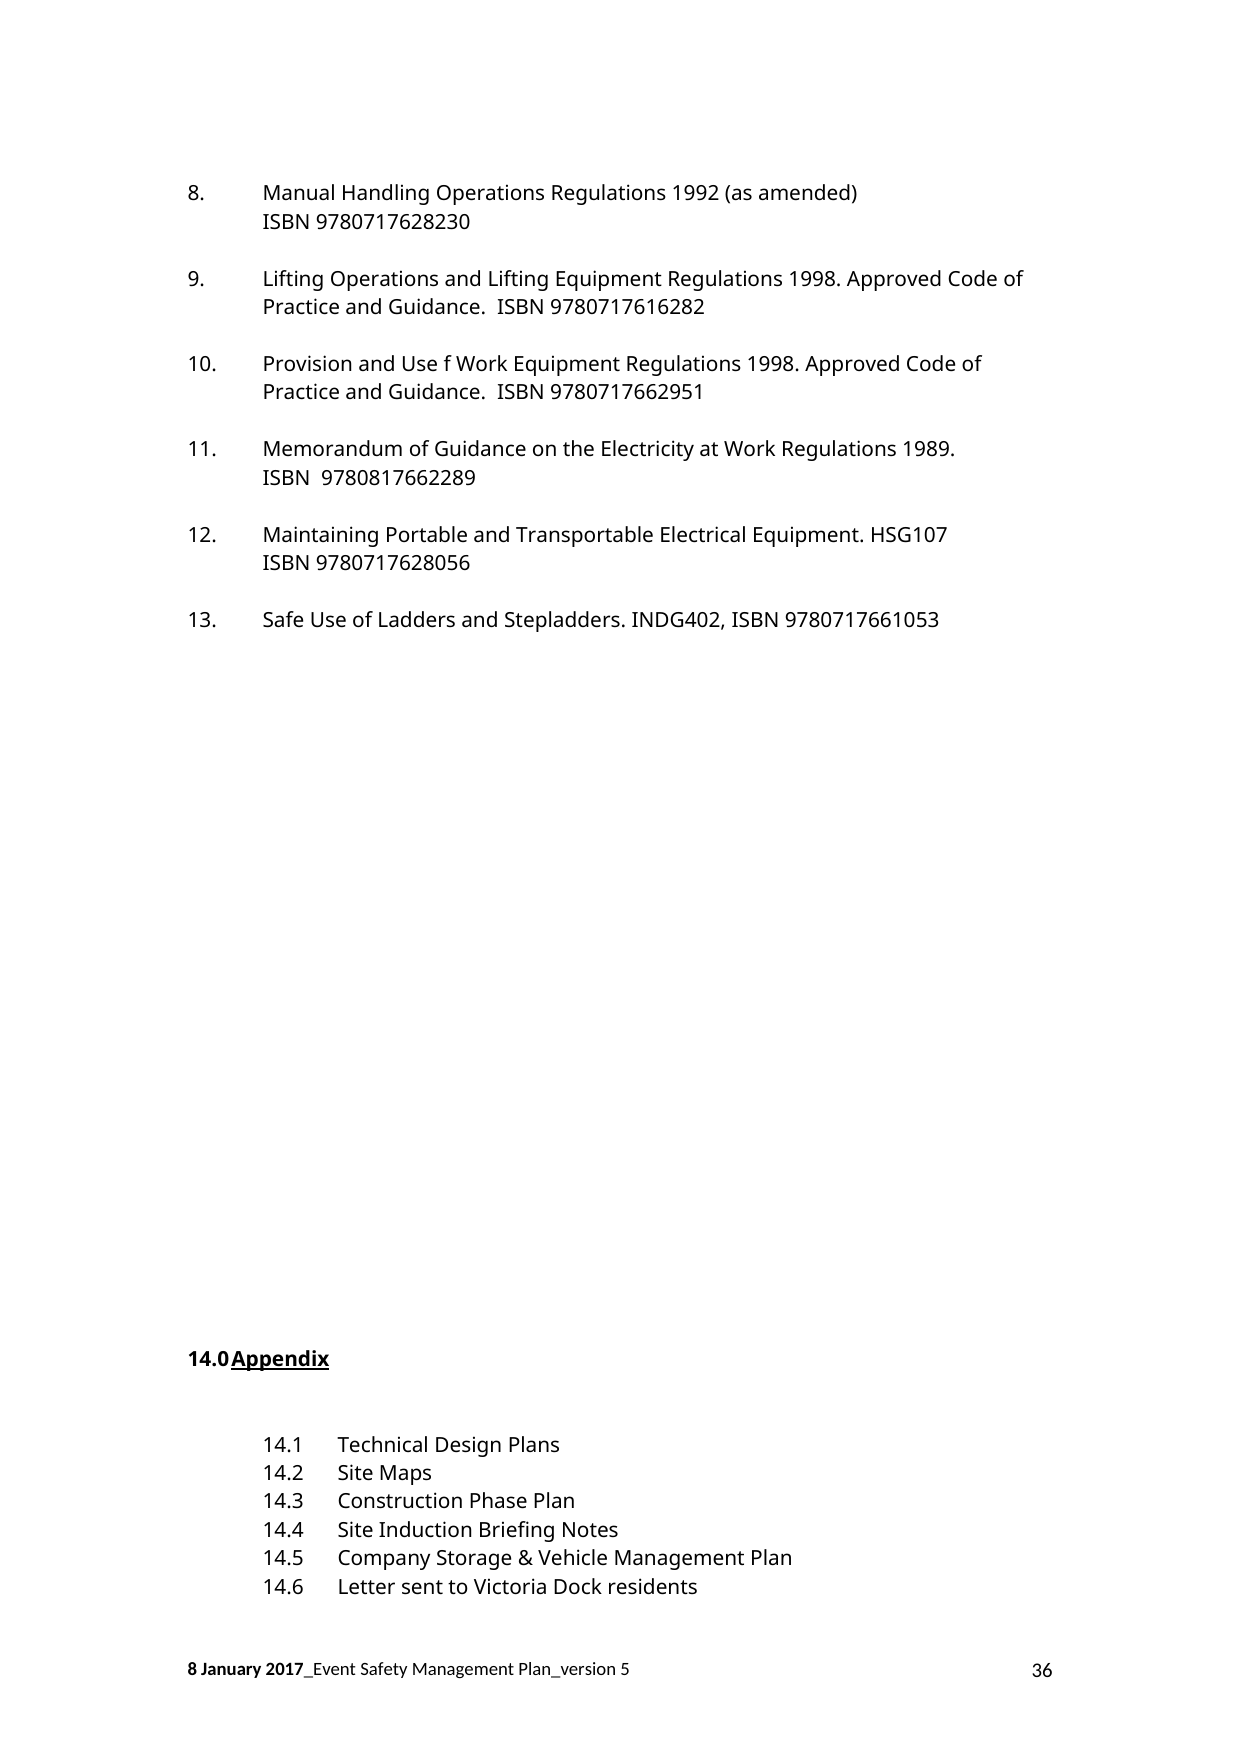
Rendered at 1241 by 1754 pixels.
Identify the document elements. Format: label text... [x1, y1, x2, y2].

list Company Storage & Vehicle Management Plan [262, 1543, 1053, 1572]
text ISBN 9780817662289 [187, 463, 1053, 491]
text 9. Lifting Operations and Lifting Equipment Regulations 1998. Approved Code of Practice and Guidance. ISBN 9780717616282 [187, 264, 1053, 321]
text ISBN 9780717628056 [187, 548, 1053, 577]
text 13. Safe Use of Ladders and Stepladders. INDG402, ISBN 9780717661053 [187, 605, 1053, 633]
text ISBN 9780717628230 [187, 207, 1053, 235]
list Site Induction Briefing Notes [262, 1515, 1053, 1543]
list Technical Design Plans [262, 1430, 1053, 1458]
text 10. Provision and Use f Work Equipment Regulations 1998. Approved Code of Practice and Guidance. ISBN 9780717662951 [187, 349, 1053, 406]
list Site Maps [262, 1458, 1053, 1487]
text 8. Manual Handling Operations Regulations 1992 (as amended) [187, 178, 1053, 207]
text 12. Maintaining Portable and Transportable Electrical Equipment. HSG107 [187, 520, 1053, 548]
list Construction Phase Plan [262, 1487, 1053, 1515]
text 11. Memorandum of Guidance on the Electricity at Work Regulations 1989. [187, 434, 1053, 463]
list Letter sent to Victoria Dock residents [262, 1572, 1053, 1600]
list Appendix [187, 1344, 1053, 1373]
